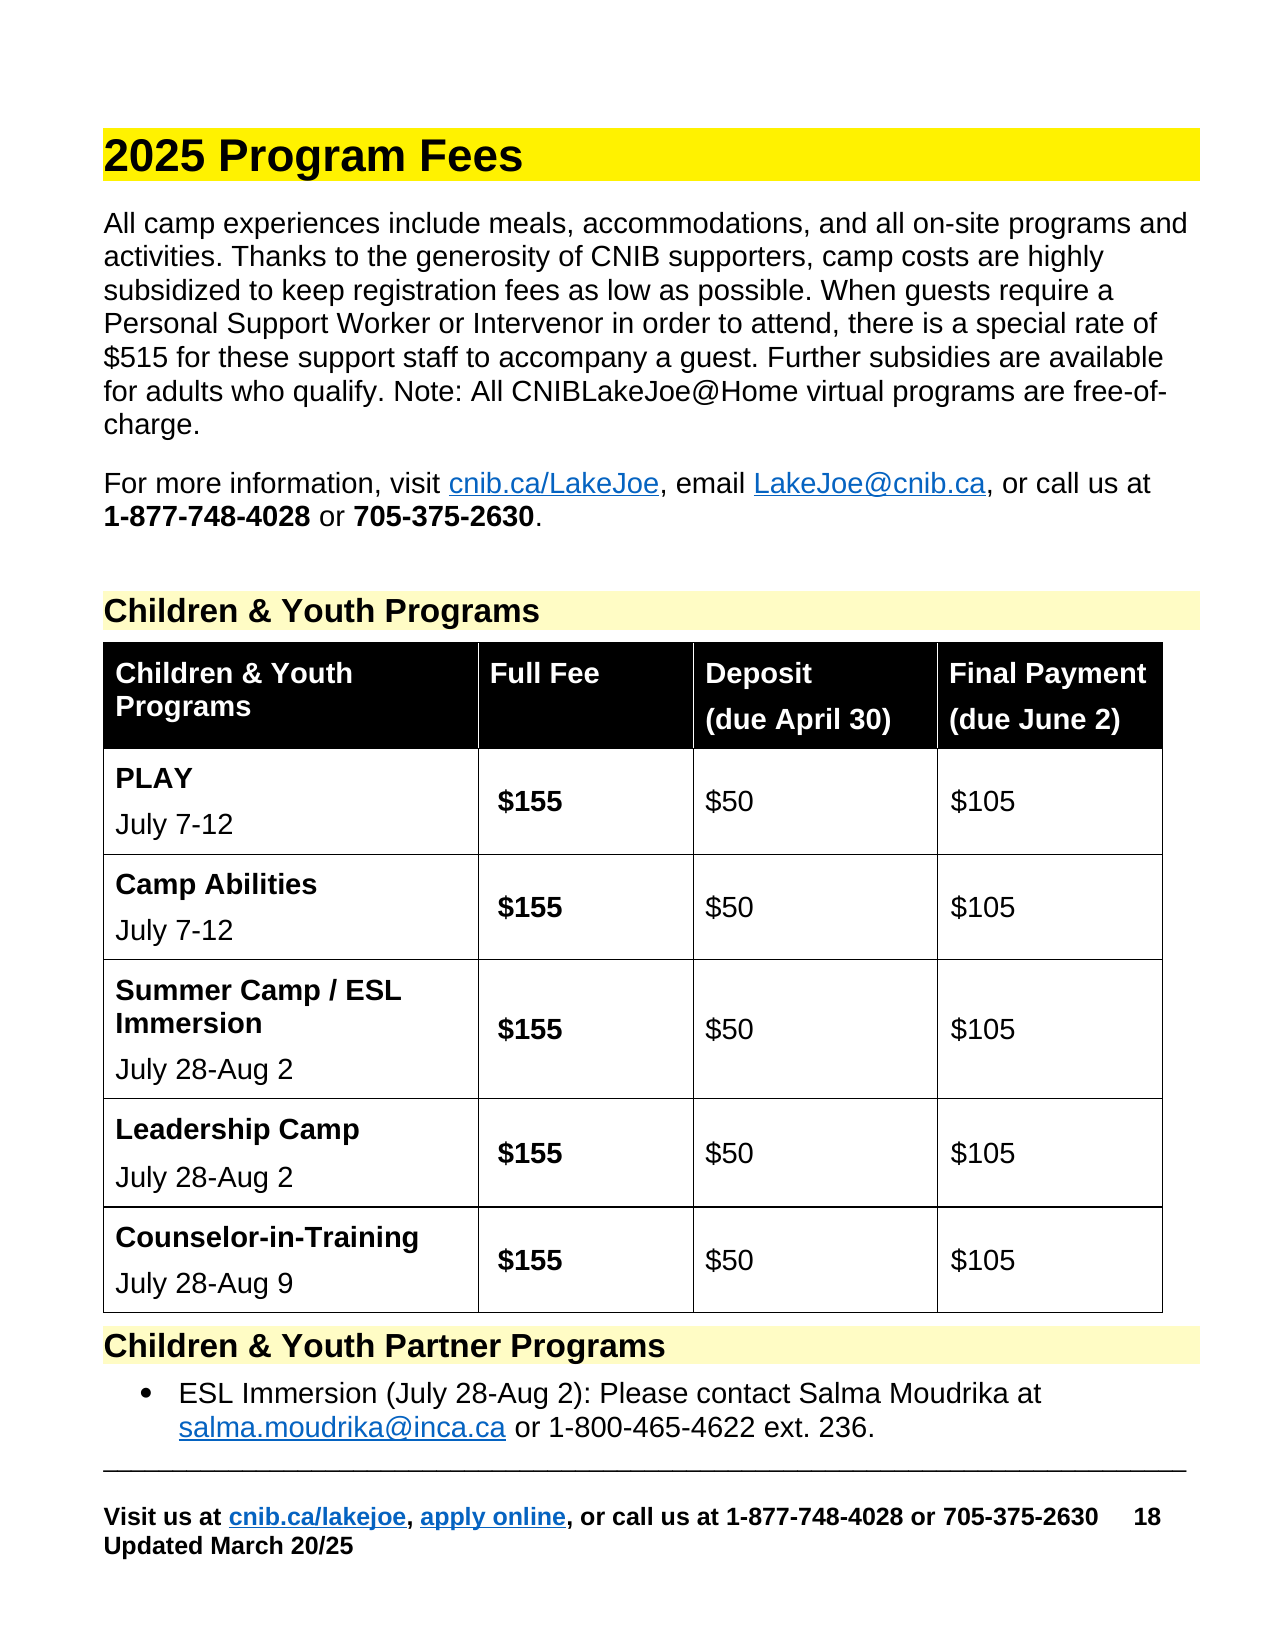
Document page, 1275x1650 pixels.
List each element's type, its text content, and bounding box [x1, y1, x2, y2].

table_header Full Fee [479, 643, 693, 748]
table_cell PLAY July 7-12 [104, 749, 478, 853]
table_cell Leadership Camp July 28-Aug 2 [104, 1099, 478, 1206]
table_cell $105 [938, 855, 1162, 959]
table_cell $155 [479, 1099, 693, 1206]
subtitle Children & Youth Programs [103, 591, 1200, 630]
table_cell $50 [694, 1099, 937, 1206]
table_cell Camp Abilities July 7-12 [104, 855, 478, 959]
table_cell $155 [479, 960, 693, 1098]
table_cell $155 [479, 749, 693, 853]
table_cell $50 [694, 855, 937, 959]
table_cell Counselor-in-Training July 28-Aug 9 [104, 1208, 478, 1312]
table_header Children & Youth Programs [104, 643, 478, 748]
list ESL Immersion (July 28-Aug 2): Please contact Salma Moudrika at salma.moudrika@inca.ca or 1-800-465-4622 ext. 236. [141, 1377, 1200, 1444]
subtitle Children & Youth Partner Programs [103, 1326, 1200, 1364]
table_header Final Payment (due June 2) [938, 643, 1162, 748]
table_cell $105 [938, 960, 1162, 1098]
table_cell $50 [694, 1208, 937, 1312]
text All camp experiences include meals, accommodations, and all on-site programs and activities. Thanks to the generosity of CNIB supporters, camp costs are highly subsidized to keep registration fees as low as possible. When guests require a Personal Support Worker or Intervenor in order to attend, there is a special rate of $515 for these support staff to accompany a guest. Further subsidies are available for adults who qualify. Note: All CNIBLakeJoe@Home virtual programs are free-of-charge. [103, 206, 1200, 441]
table_cell $50 [694, 960, 937, 1098]
table_header Deposit (due April 30) [694, 643, 937, 748]
table_cell $155 [479, 855, 693, 959]
table_cell $105 [938, 749, 1162, 853]
table_cell $105 [938, 1208, 1162, 1312]
table_cell $155 [479, 1208, 693, 1312]
subtitle 2025 Program Fees [103, 128, 1200, 181]
table_cell Summer Camp / ESL Immersion July 28-Aug 2 [104, 960, 478, 1098]
text For more information, visit cnib.ca/LakeJoe, email LakeJoe@cnib.ca, or call us at 1-877-748-4028 or 705-375-2630. [103, 466, 1200, 533]
table_cell $50 [694, 749, 937, 853]
table_cell $105 [938, 1099, 1162, 1206]
